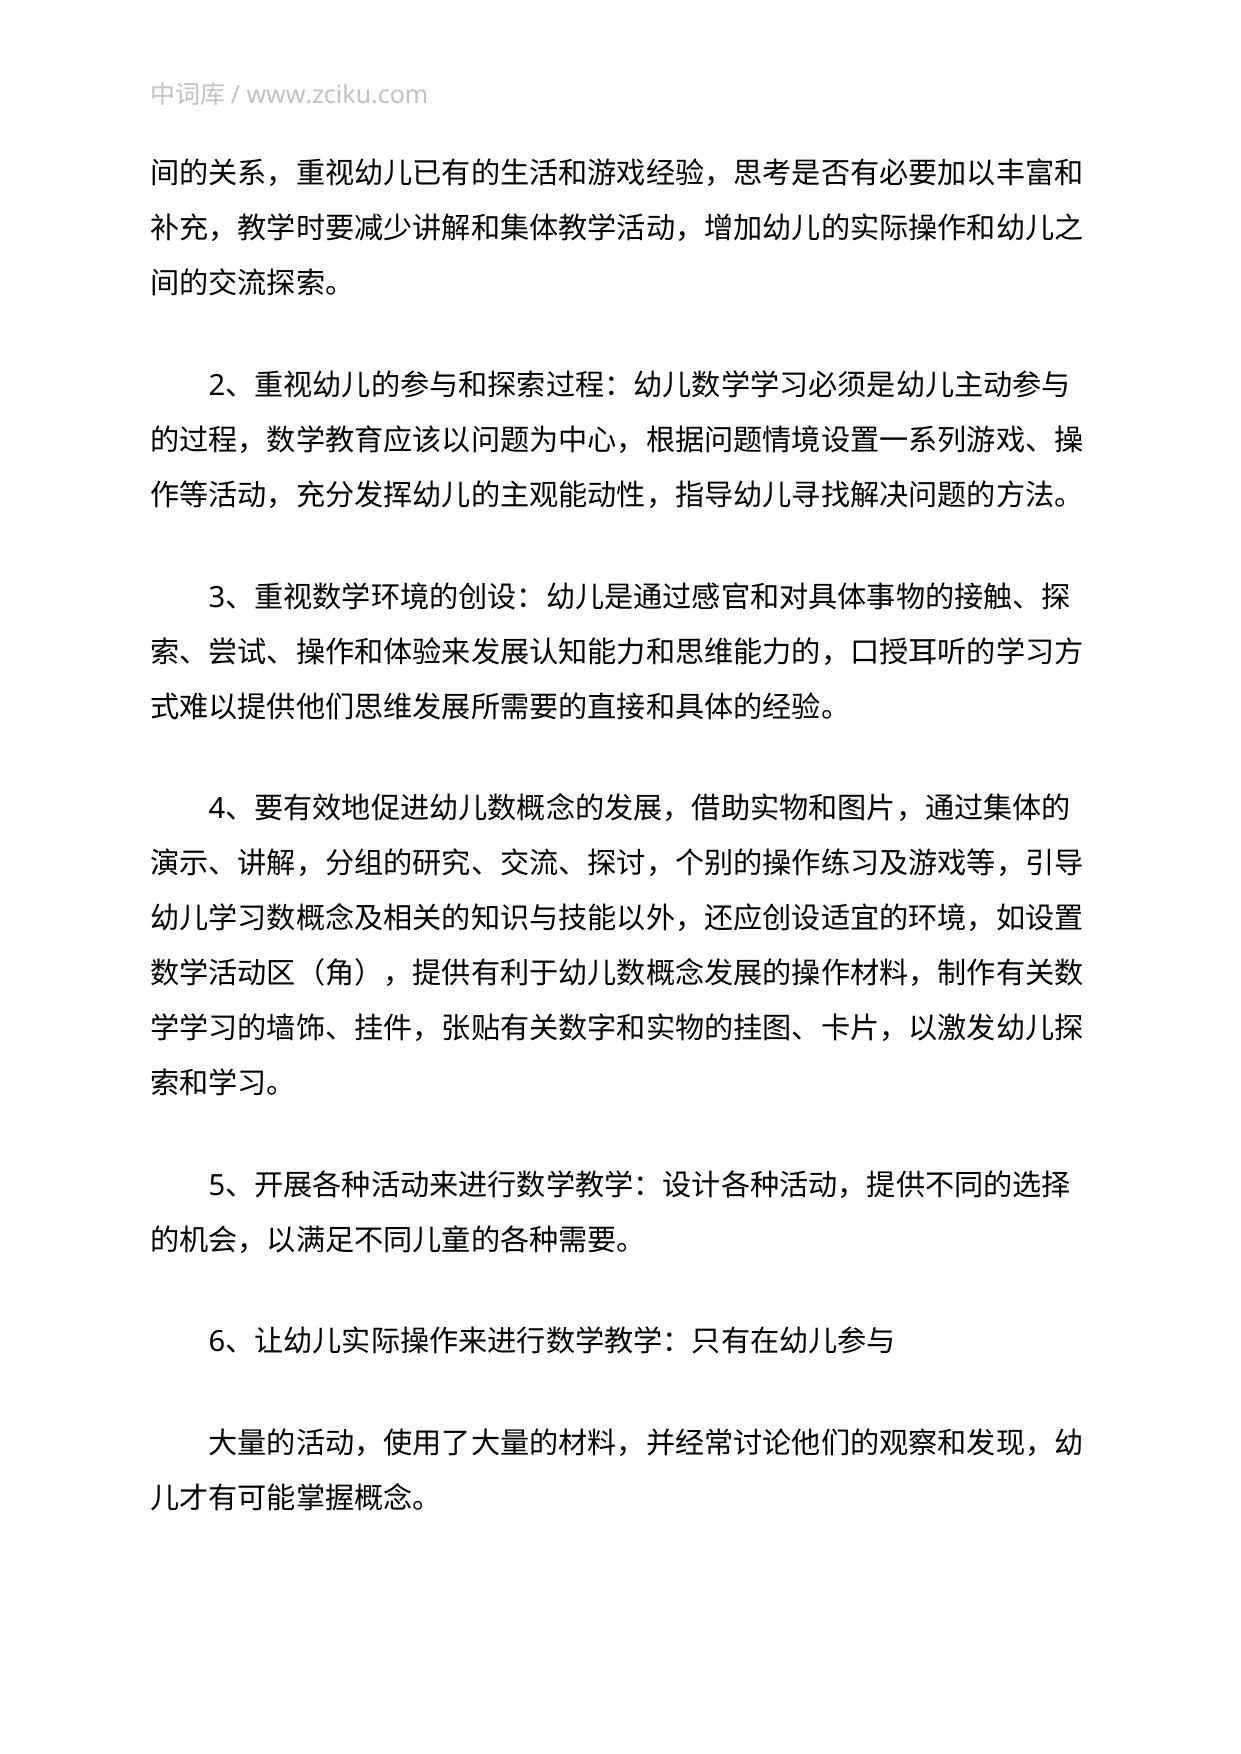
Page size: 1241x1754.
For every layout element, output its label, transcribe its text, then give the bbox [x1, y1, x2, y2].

text 6、让幼儿实际操作来进行数学教学：只有在幼儿参与 [150, 1318, 1090, 1360]
text 3、重视数学环境的创设：幼儿是通过感官和对具体事物的接触、探索、尝试、操作和体验来发展认知能力和思维能力的，口授耳听的学习方式难以提供他们思维发展所需要的直接和具体的经验。 [150, 573, 1090, 725]
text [150, 150, 1090, 302]
text 2、重视幼儿的参与和探索过程：幼儿数学学习必须是幼儿主动参与的过程，数学教育应该以问题为中心，根据问题情境设置一系列游戏、操作等活动，充分发挥幼儿的主观能动性，指导幼儿寻找解决问题的方法。 [150, 362, 1090, 514]
text 4、要有效地促进幼儿数概念的发展，借助实物和图片，通过集体的演示、讲解，分组的研究、交流、探讨，个别的操作练习及游戏等，引导幼儿学习数概念及相关的知识与技能以外，还应创设适宜的环境，如设置数学活动区（角），提供有利于幼儿数概念发展的操作材料，制作有关数学学习的墙饰、挂件，张贴有关数字和实物的挂图、卡片，以激发幼儿探索和学习。 [150, 785, 1090, 1102]
text 大量的活动，使用了大量的材料，并经常讨论他们的观察和发现，幼儿才有可能掌握概念。 [150, 1420, 1090, 1517]
text 5、开展各种活动来进行数学教学：设计各种活动，提供不同的选择的机会，以满足不同儿童的各种需要。 [150, 1161, 1090, 1258]
